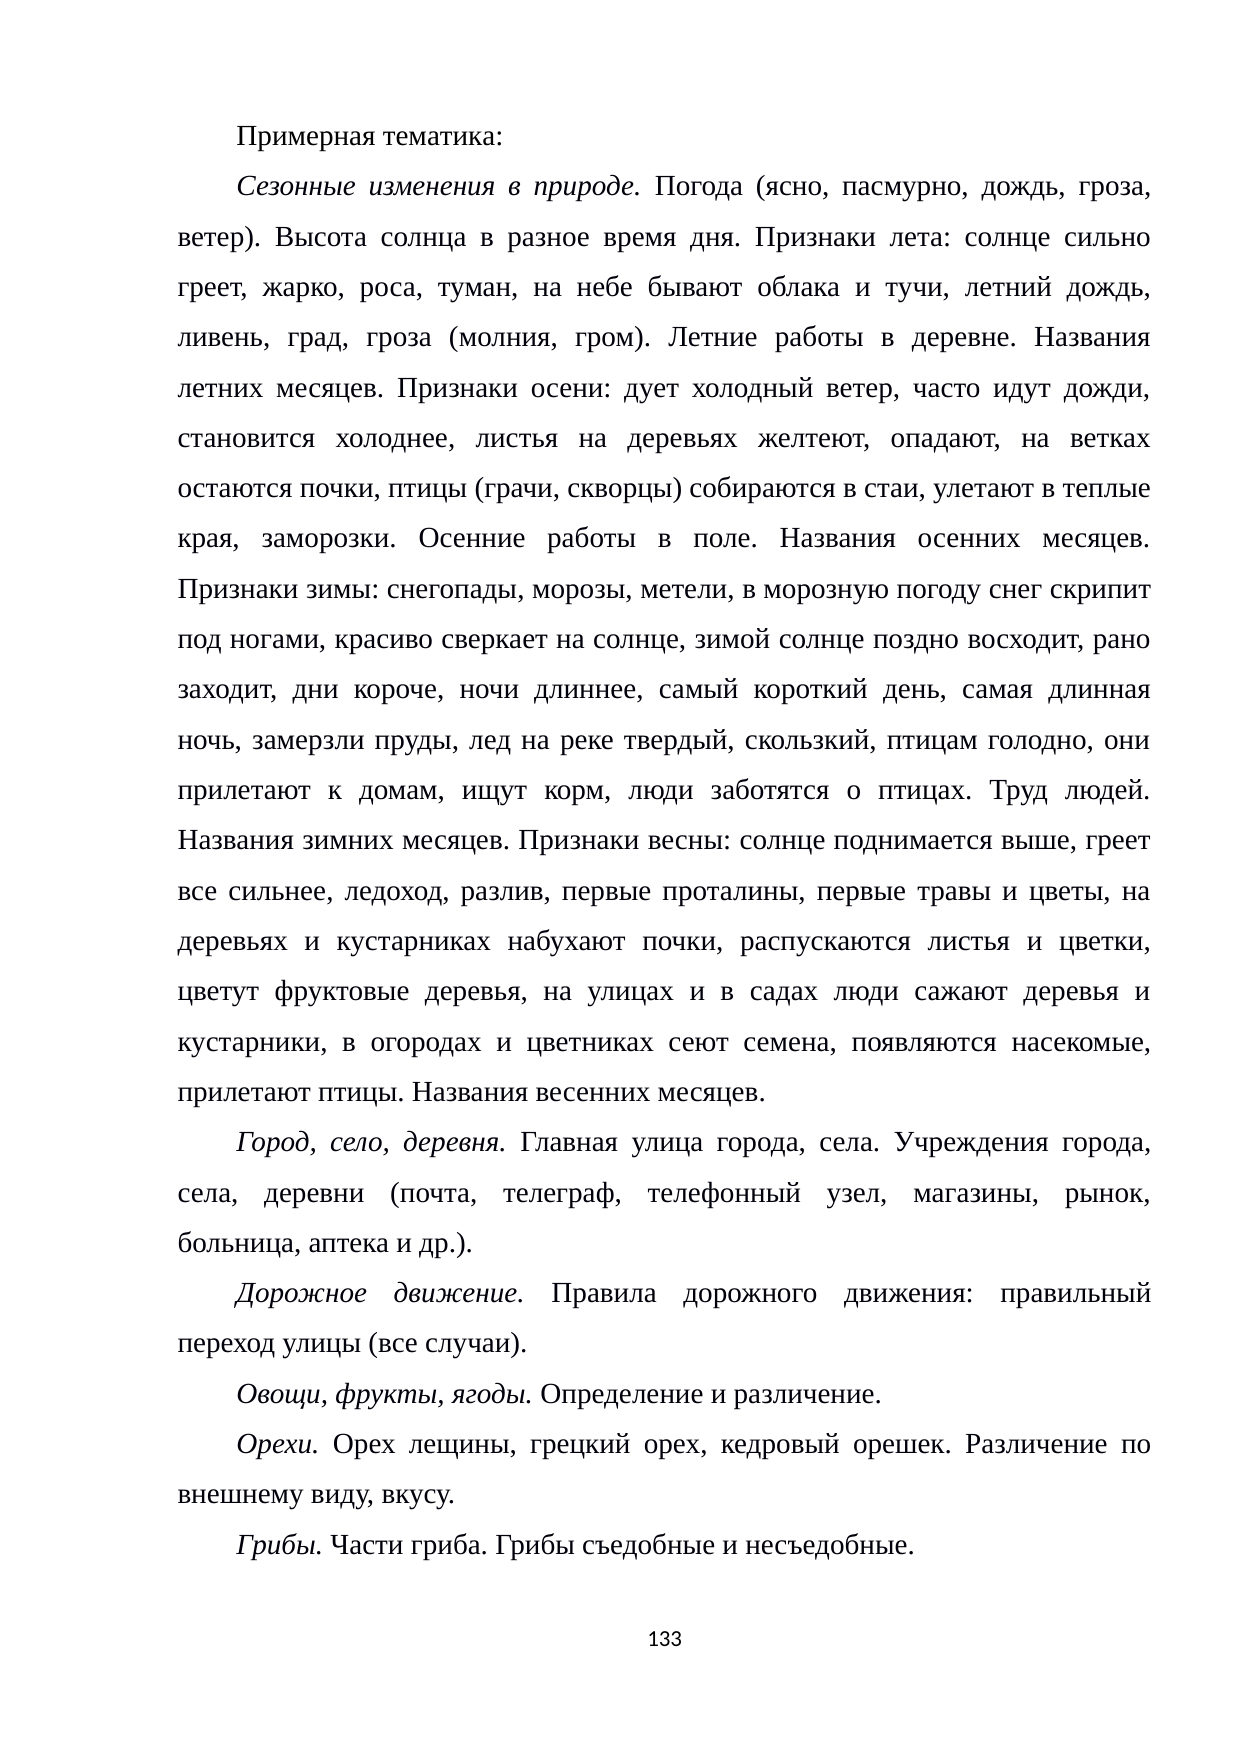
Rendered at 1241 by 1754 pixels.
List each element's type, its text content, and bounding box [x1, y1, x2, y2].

text Примерная тематика: [177, 118, 1152, 152]
text Овощи, фрукты, ягоды. Определение и различение. [177, 1376, 1152, 1409]
text Дорожное движение. Правила дорожного движения: правильный переход улицы (все случаи). [177, 1275, 1152, 1359]
text Сезонные изменения в природе. Погода (ясно, пасмурно, дождь, гроза, ветер). Высота солнца в разное время дня. Признаки лета: солнце сильно греет, жарко, роса, туман, на небе бывают облака и тучи, летний дождь, ливень, град, гроза (молния, гром). Летние работы в деревне. Названия летних месяцев. Признаки осени: дует холодный ветер, часто идут дожди, становится холоднее, листья на деревьях желтеют, опадают, на ветках остаются почки, птицы (грачи, скворцы) собираются в стаи, улетают в теплые края, заморозки. Осенние работы в поле. Названия осенних месяцев. Признаки зимы: снегопады, морозы, метели, в морозную погоду снег скрипит под ногами, красиво сверкает на солнце, зимой солнце поздно восходит, рано заходит, дни короче, ночи длиннее, самый короткий день, самая длинная ночь, замерзли пруды, лед на реке твердый, скользкий, птицам голодно, они прилетают к домам, ищут корм, люди заботятся о птицах. Труд людей. Названия зимних месяцев. Признаки весны: солнце поднимается выше, греет все сильнее, ледоход, разлив, первые проталины, первые травы и цветы, на деревьях и кустарниках набухают почки, распускаются листья и цветки, цветут фруктовые деревья, на улицах и в садах люди сажают деревья и кустарники, в огородах и цветниках сеют семена, появляются насекомые, прилетают птицы. Названия весенних месяцев. [177, 168, 1152, 1108]
text Город, село, деревня. Главная улица города, села. Учреждения города, села, деревни (почта, телеграф, телефонный узел, магазины, рынок, больница, аптека и др.). [177, 1124, 1152, 1258]
text Орехи. Орех лещины, грецкий орех, кедровый орешек. Различение по внешнему виду, вкусу. [177, 1426, 1152, 1510]
text Грибы. Части гриба. Грибы съедобные и несъедобные. [177, 1527, 1152, 1560]
